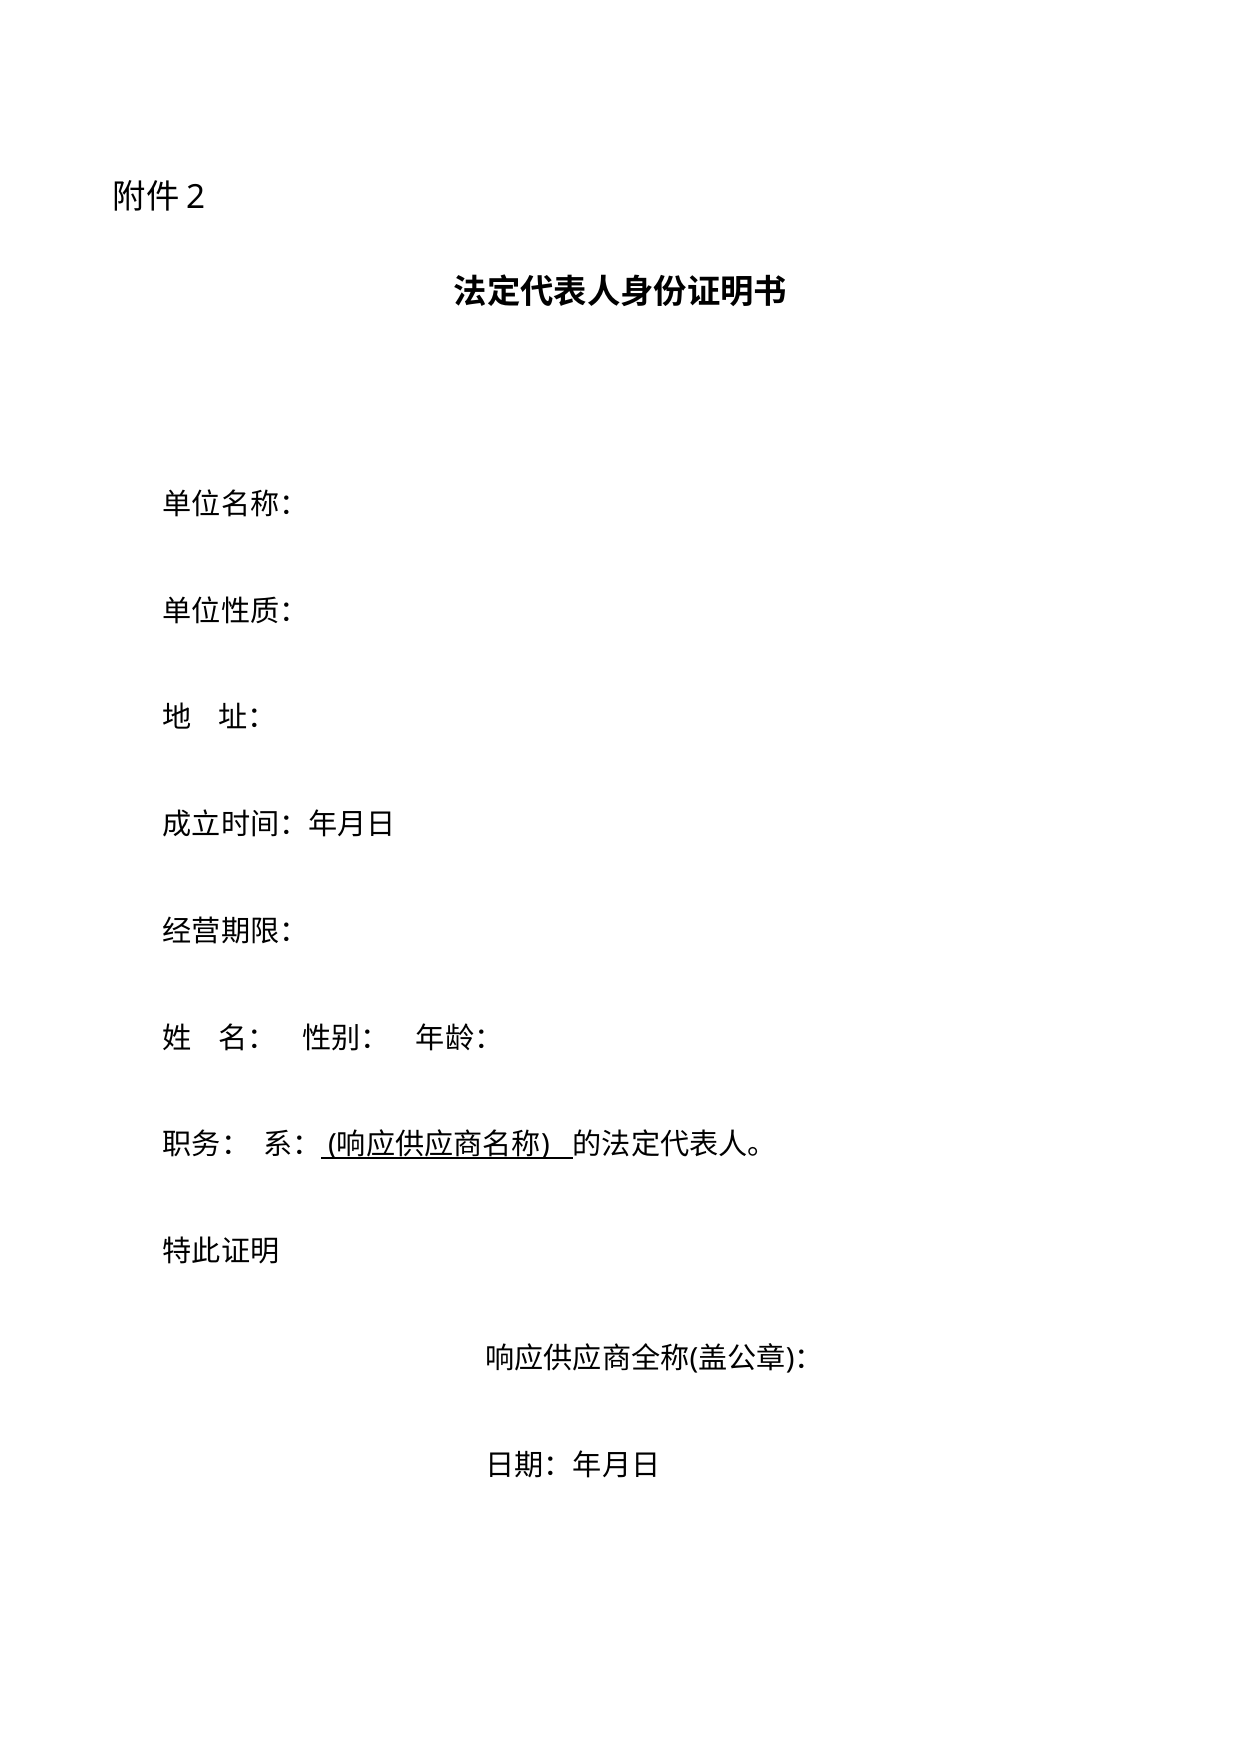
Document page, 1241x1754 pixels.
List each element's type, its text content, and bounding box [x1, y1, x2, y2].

text 地 址： [112, 683, 1128, 748]
text 法定代表人身份证明书 [112, 256, 1128, 321]
text 响应供应商全称(盖公章)： [112, 1323, 1128, 1388]
text 日期：年月日 [112, 1430, 1128, 1495]
text 特此证明 [112, 1217, 1128, 1282]
text 成立时间：年月日 [112, 789, 1128, 854]
text 姓 名： 性别： 年龄： [112, 1003, 1128, 1068]
text 单位性质： [112, 576, 1128, 641]
text 职务： 系： (响应供应商名称) 的法定代表人。 [112, 1110, 1128, 1175]
text 单位名称： [112, 469, 1128, 534]
text 经营期限： [112, 896, 1128, 961]
text 附件2 [112, 162, 1128, 227]
